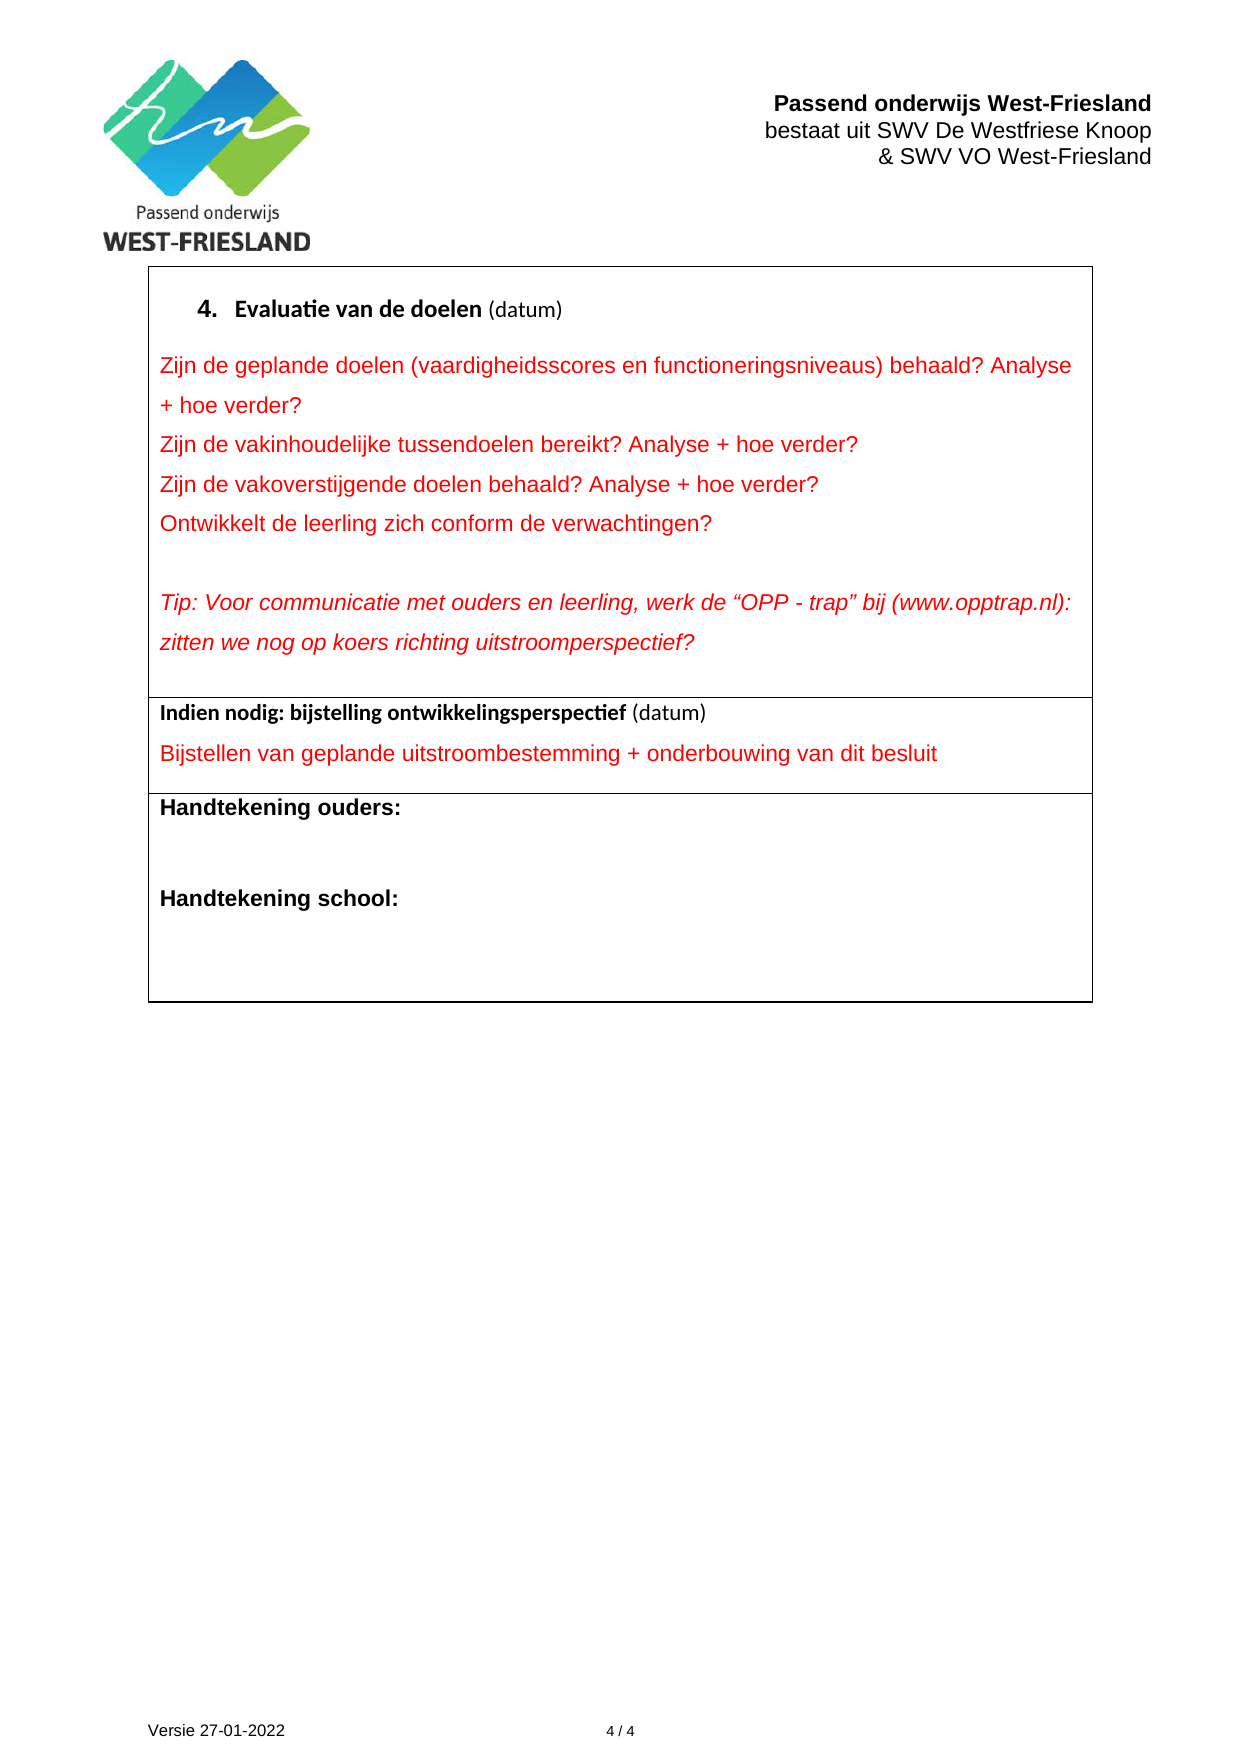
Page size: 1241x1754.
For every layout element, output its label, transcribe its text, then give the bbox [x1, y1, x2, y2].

table_cell Handtekening ouders: Handtekening school: [149, 794, 1092, 1001]
table_cell Indien nodig: bijstelling ontwikkelingsperspectief (datum) Bijstellen van geplande uitstroombestemming + onderbouwing van dit besluit [149, 698, 1092, 793]
picture [103, 60, 310, 251]
table_cell Evaluatie van de doelen (datum) Zijn de geplande doelen (vaardigheidsscores en functioneringsniveaus) behaald? Analyse + hoe verder? Zijn de vakinhoudelijke tussendoelen bereikt? Analyse + hoe verder? Zijn de vakoverstijgende doelen behaald? Analyse + hoe verder? Ontwikkelt de leerling zich conform de verwachtingen? Tip: Voor communicatie met ouders en leerling, werk de “OPP - trap” bij (www.opptrap.nl): zitten we nog op koers richting uitstroomperspectief? [149, 267, 1092, 697]
